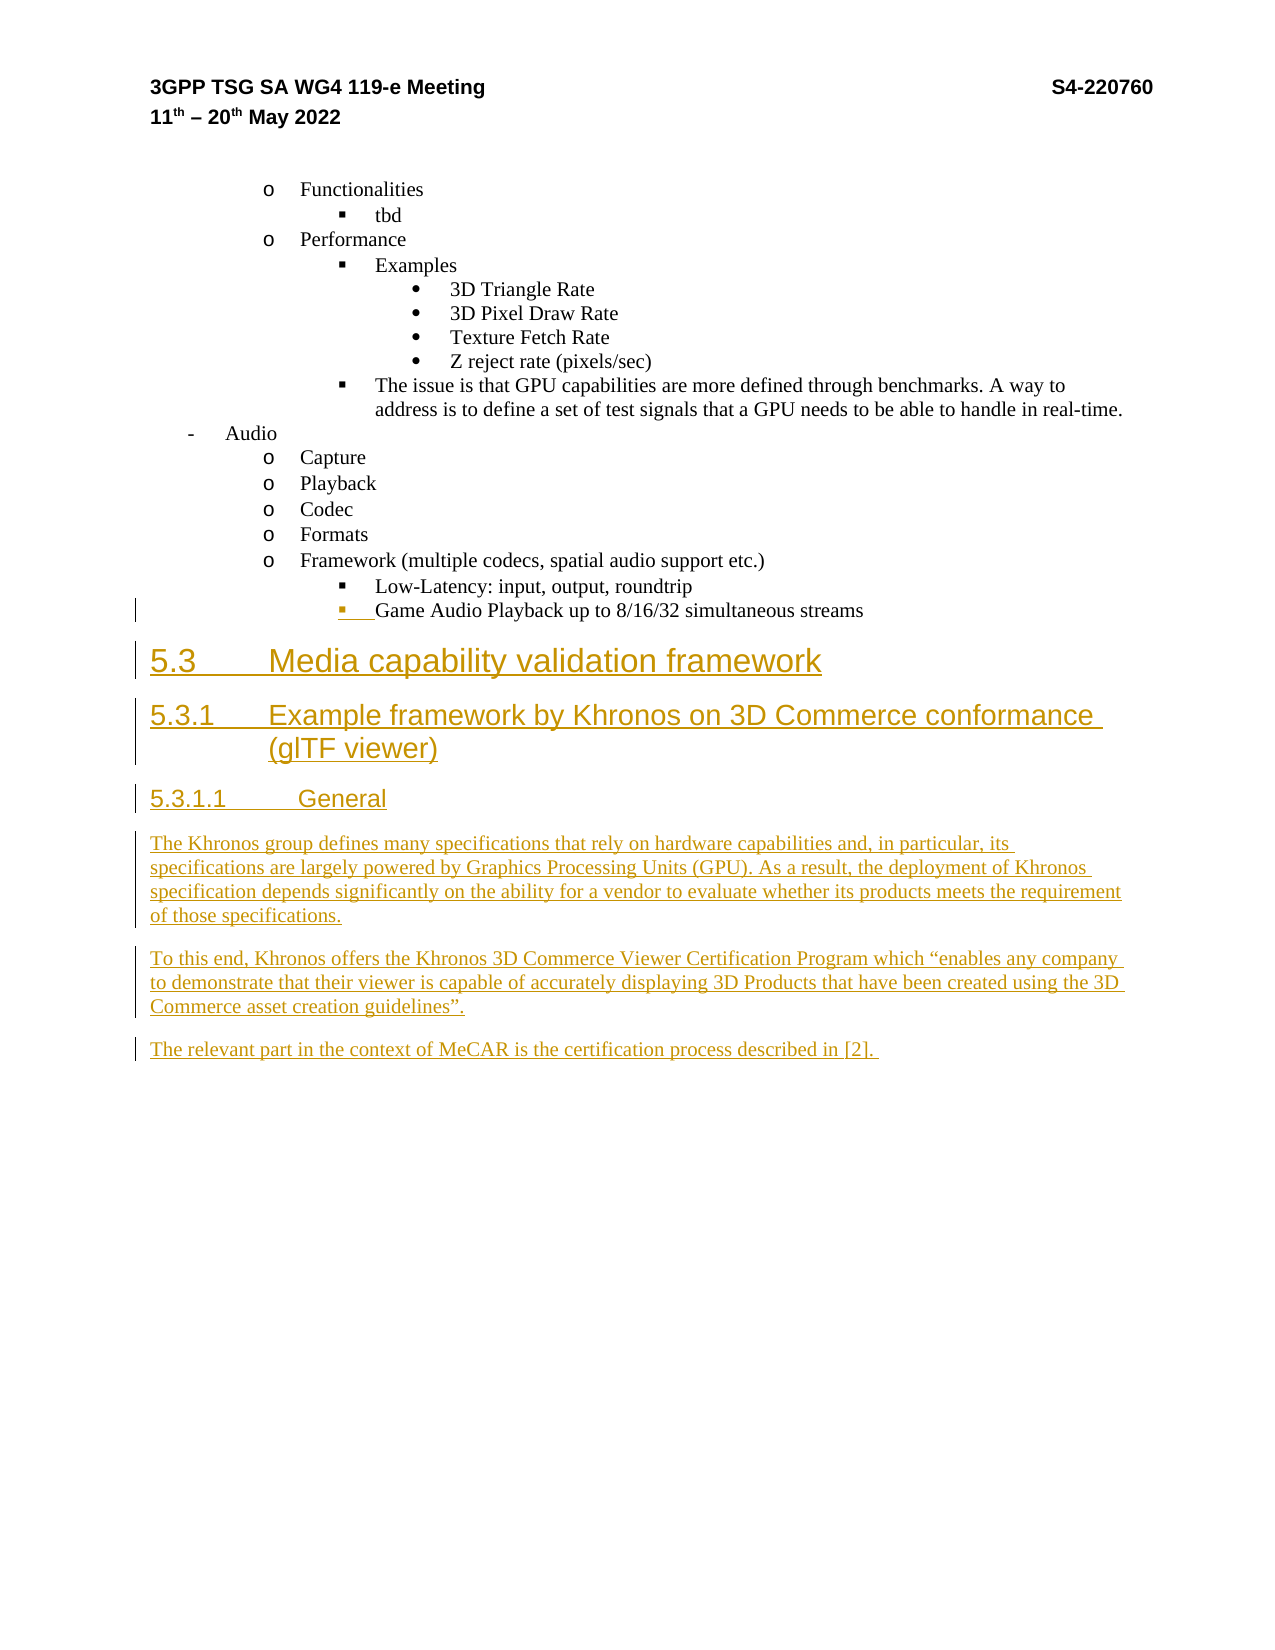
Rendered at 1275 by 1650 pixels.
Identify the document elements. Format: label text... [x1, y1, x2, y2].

list Formats [262, 522, 1125, 548]
list Texture Fetch Rate [412, 325, 1125, 349]
list Low-Latency: input, output, roundtrip [337, 574, 1125, 598]
list Performance [262, 227, 1125, 253]
list Game Audio Playback up to 8/16/32 simultaneous streams [337, 598, 1125, 622]
list The issue is that GPU capabilities are more defined through benchmarks. A way to address is to define a set of test signals that a GPU needs to be able to handle in real-time. [337, 373, 1125, 421]
list 3D Pixel Draw Rate [412, 301, 1125, 325]
list Audio [187, 421, 1125, 445]
list Codec [262, 497, 1125, 522]
list 3D Triangle Rate [412, 277, 1125, 301]
list Framework (multiple codecs, spatial audio support etc.) [262, 548, 1125, 574]
list Z reject rate (pixels/sec) [412, 349, 1125, 373]
list Capture [262, 445, 1125, 471]
list tbd [337, 203, 1125, 227]
list Playback [262, 471, 1125, 497]
list Functionalities [262, 177, 1125, 203]
list Examples [337, 253, 1125, 277]
